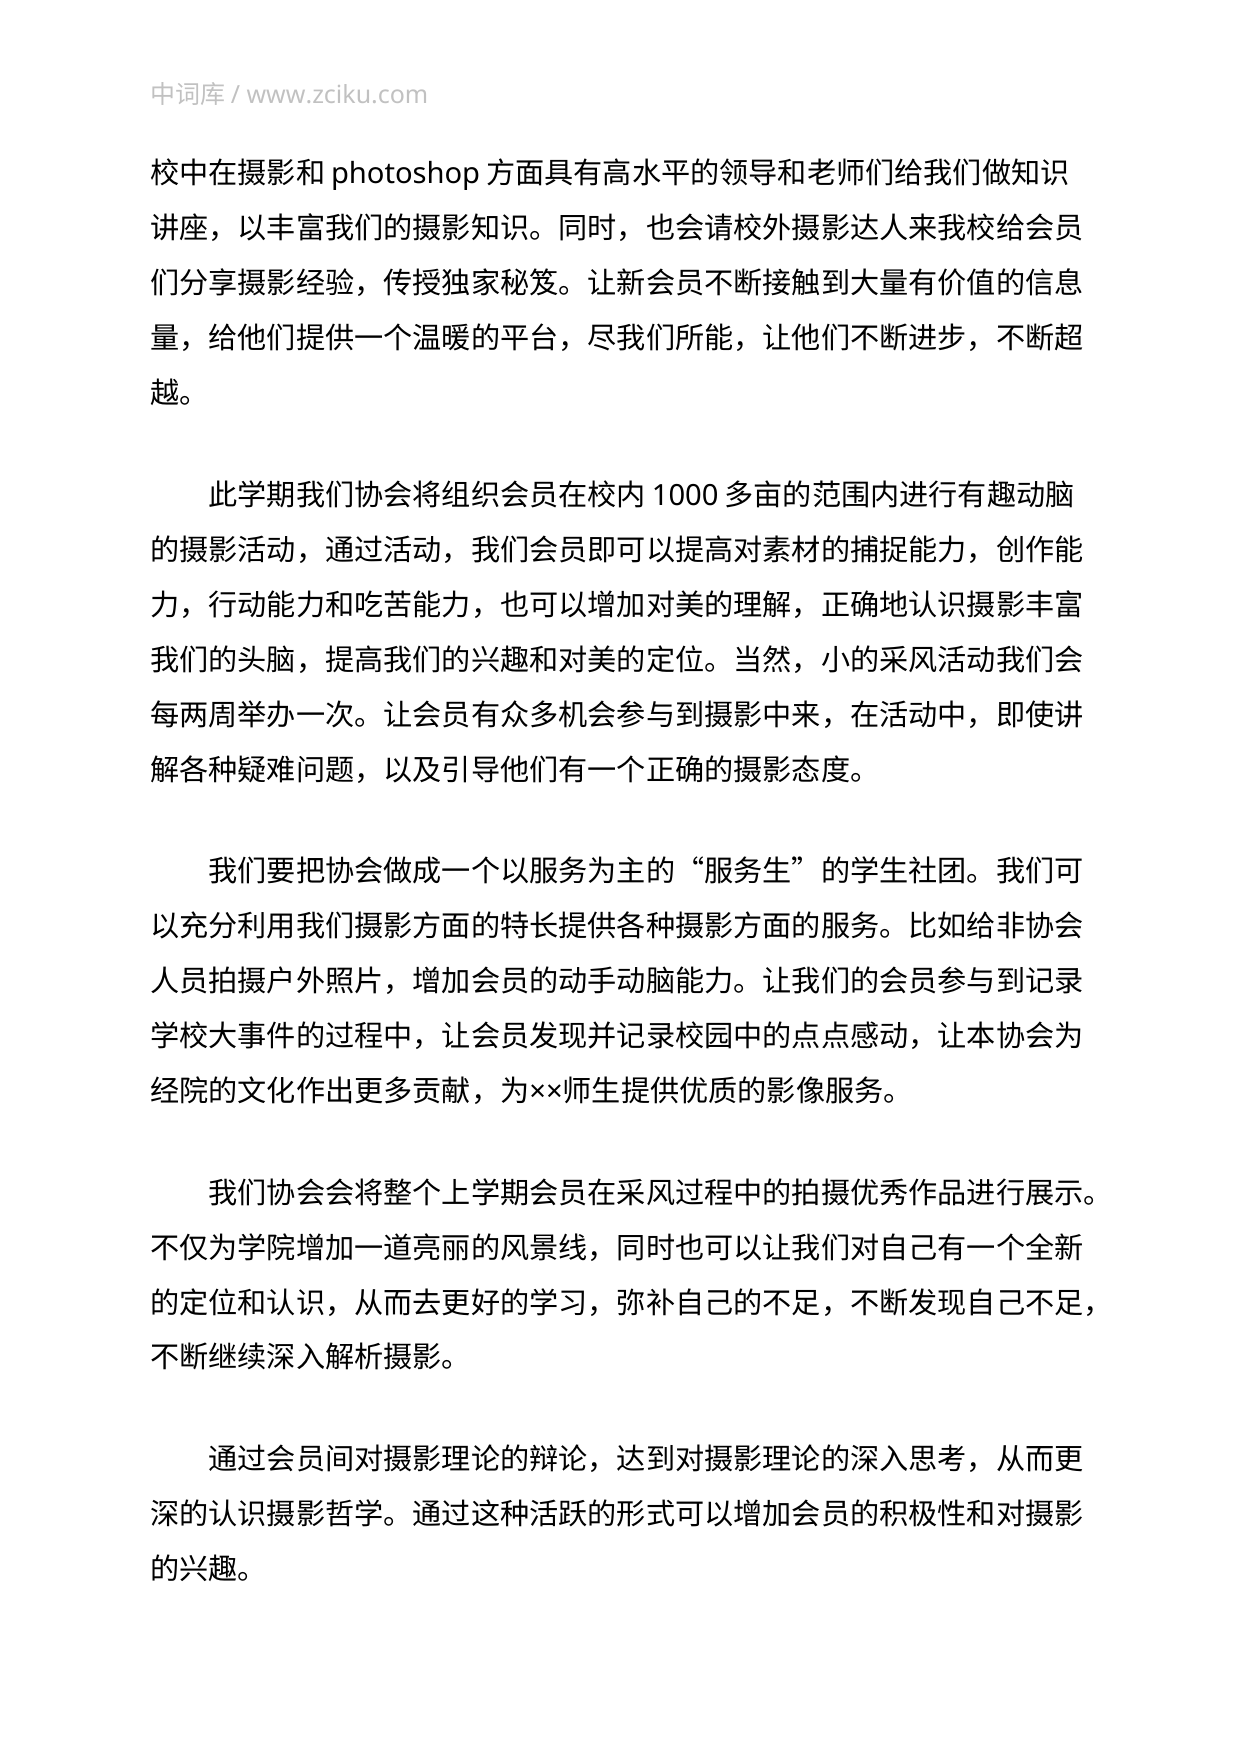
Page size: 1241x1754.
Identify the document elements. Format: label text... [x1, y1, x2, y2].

text 通过会员间对摄影理论的辩论，达到对摄影理论的深入思考，从而更深的认识摄影哲学。通过这种活跃的形式可以增加会员的积极性和对摄影的兴趣。 [150, 1436, 1090, 1588]
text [150, 150, 1090, 412]
text 此学期我们协会将组织会员在校内1000多亩的范围内进行有趣动脑的摄影活动，通过活动，我们会员即可以提高对素材的捕捉能力，创作能力，行动能力和吃苦能力，也可以增加对美的理解，正确地认识摄影丰富我们的头脑，提高我们的兴趣和对美的定位。当然，小的采风活动我们会每两周举办一次。让会员有众多机会参与到摄影中来，在活动中，即使讲解各种疑难问题，以及引导他们有一个正确的摄影态度。 [150, 471, 1090, 788]
text 我们要把协会做成一个以服务为主的“服务生”的学生社团。我们可以充分利用我们摄影方面的特长提供各种摄影方面的服务。比如给非协会人员拍摄户外照片，增加会员的动手动脑能力。让我们的会员参与到记录学校大事件的过程中，让会员发现并记录校园中的点点感动，让本协会为经院的文化作出更多贡献，为××师生提供优质的影像服务。 [150, 848, 1090, 1110]
text 我们协会会将整个上学期会员在采风过程中的拍摄优秀作品进行展示。不仅为学院增加一道亮丽的风景线，同时也可以让我们对自己有一个全新的定位和认识，从而去更好的学习，弥补自己的不足，不断发现自己不足，不断继续深入解析摄影。 [150, 1169, 1090, 1376]
